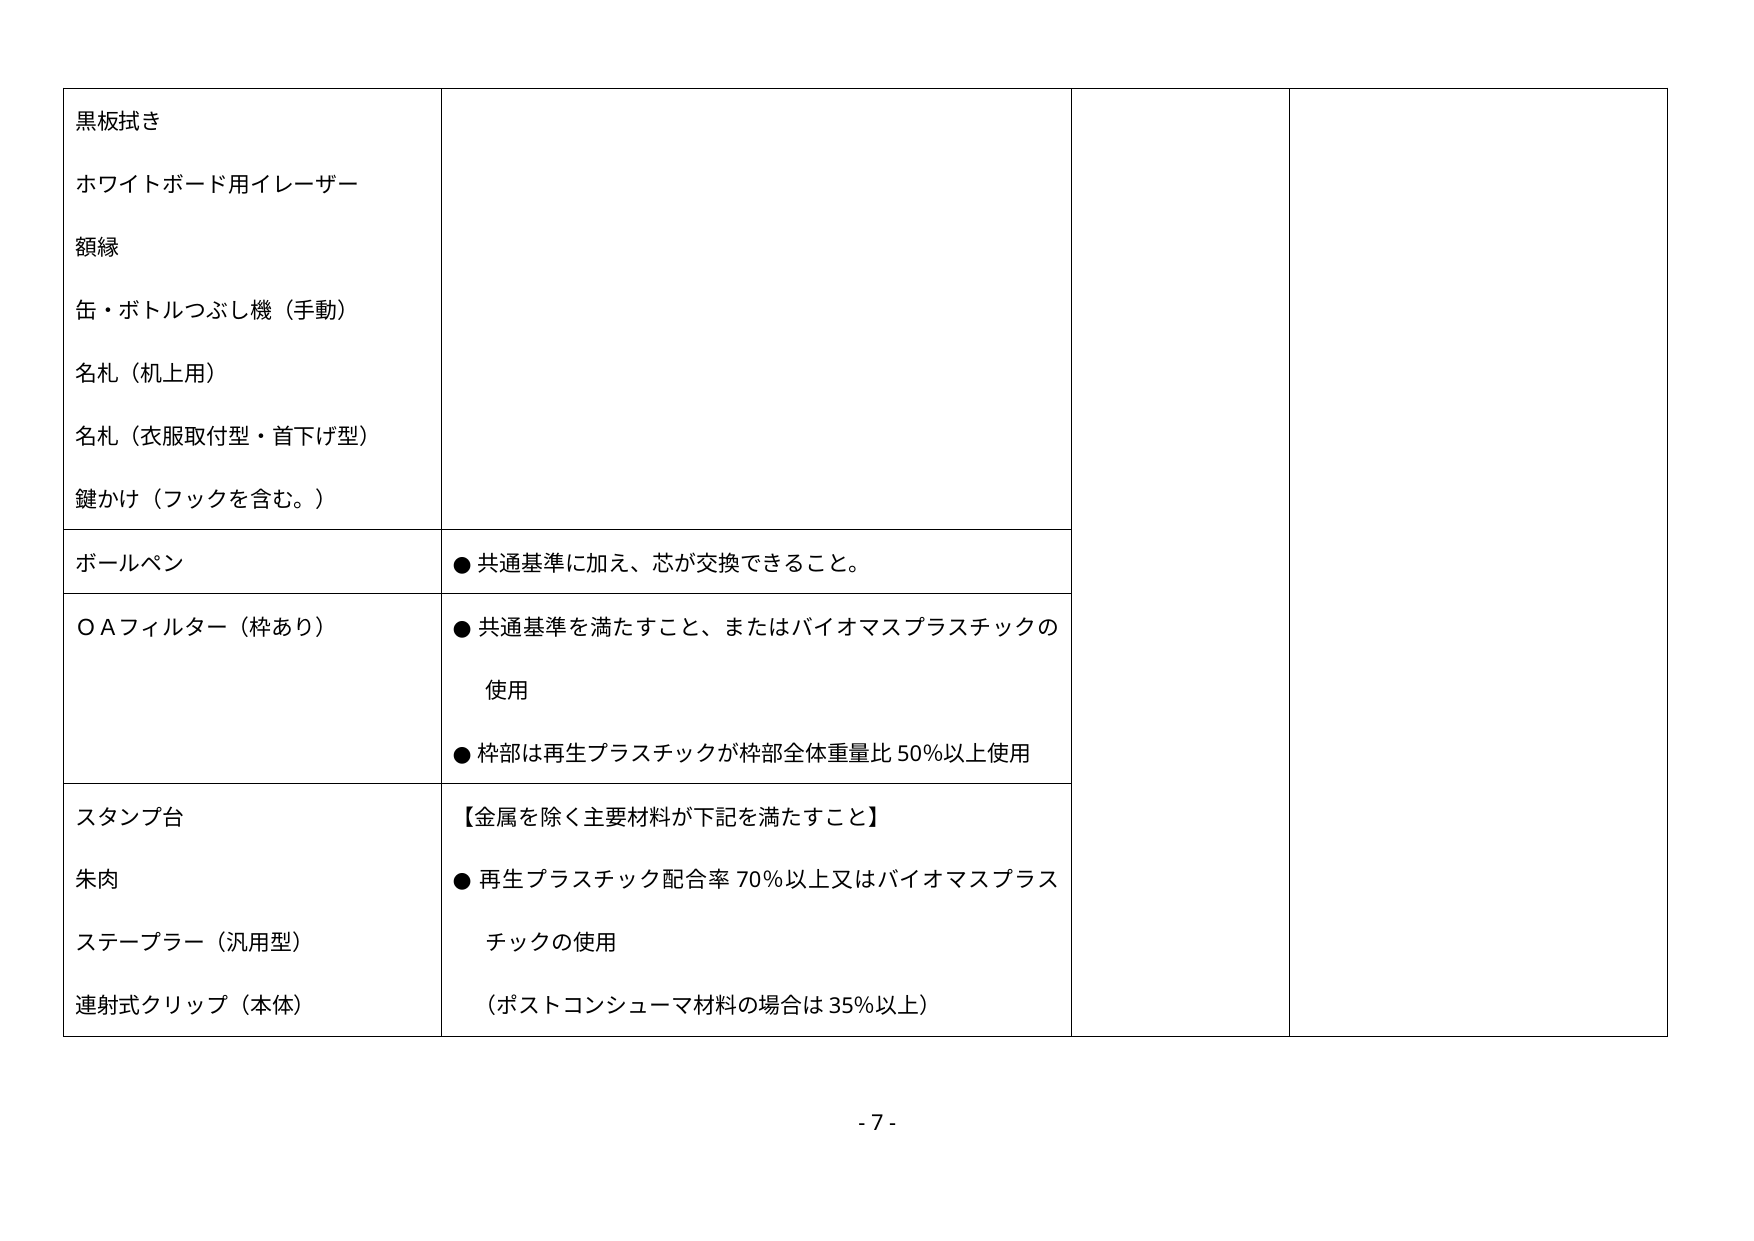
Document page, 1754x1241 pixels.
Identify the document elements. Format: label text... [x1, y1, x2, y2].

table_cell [64, 784, 441, 1036]
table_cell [1072, 89, 1289, 1036]
table_cell ＯＡフィルター（枠あり） [64, 594, 441, 783]
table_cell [64, 89, 441, 529]
table_cell ● 共通基準を満たすこと、またはバイオマスプラスチックの使用 ● 枠部は再生プラスチックが枠部全体重量比50％以上使用 [442, 594, 1071, 783]
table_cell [442, 784, 1071, 1036]
table_cell ボールペン [64, 530, 441, 593]
table_cell ● 共通基準に加え、芯が交換できること。 [442, 530, 1071, 593]
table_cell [1290, 89, 1667, 1036]
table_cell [442, 89, 1071, 529]
